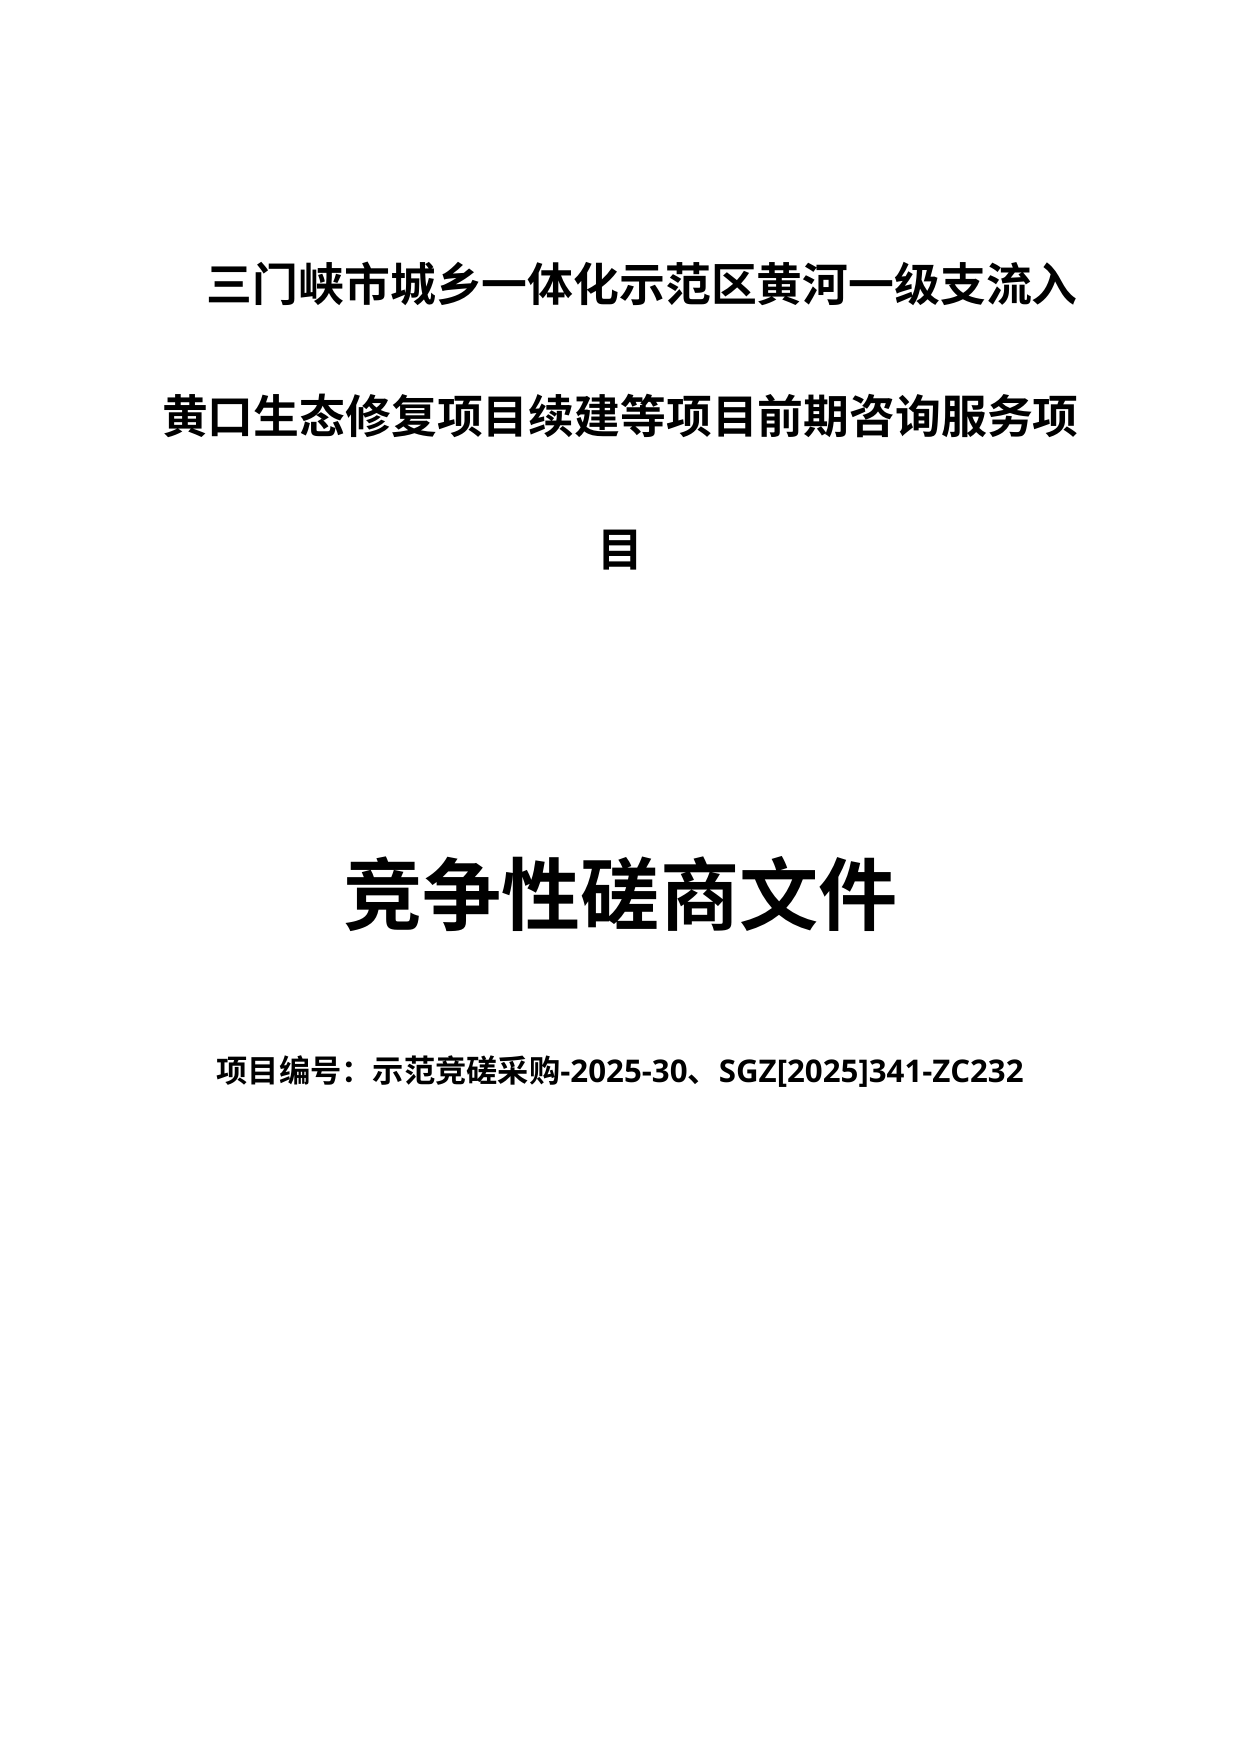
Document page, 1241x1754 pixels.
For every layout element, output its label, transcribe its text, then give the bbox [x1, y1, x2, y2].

text 三门峡市城乡一体化示范区黄河一级支流入黄口生态修复项目续建等项目前期咨询服务项目 [142, 248, 1098, 579]
text 项目编号：示范竞磋采购-2025-30、SGZ[2025]341-ZC232 [142, 1046, 1098, 1092]
text 竞争性磋商文件 [142, 833, 1098, 947]
